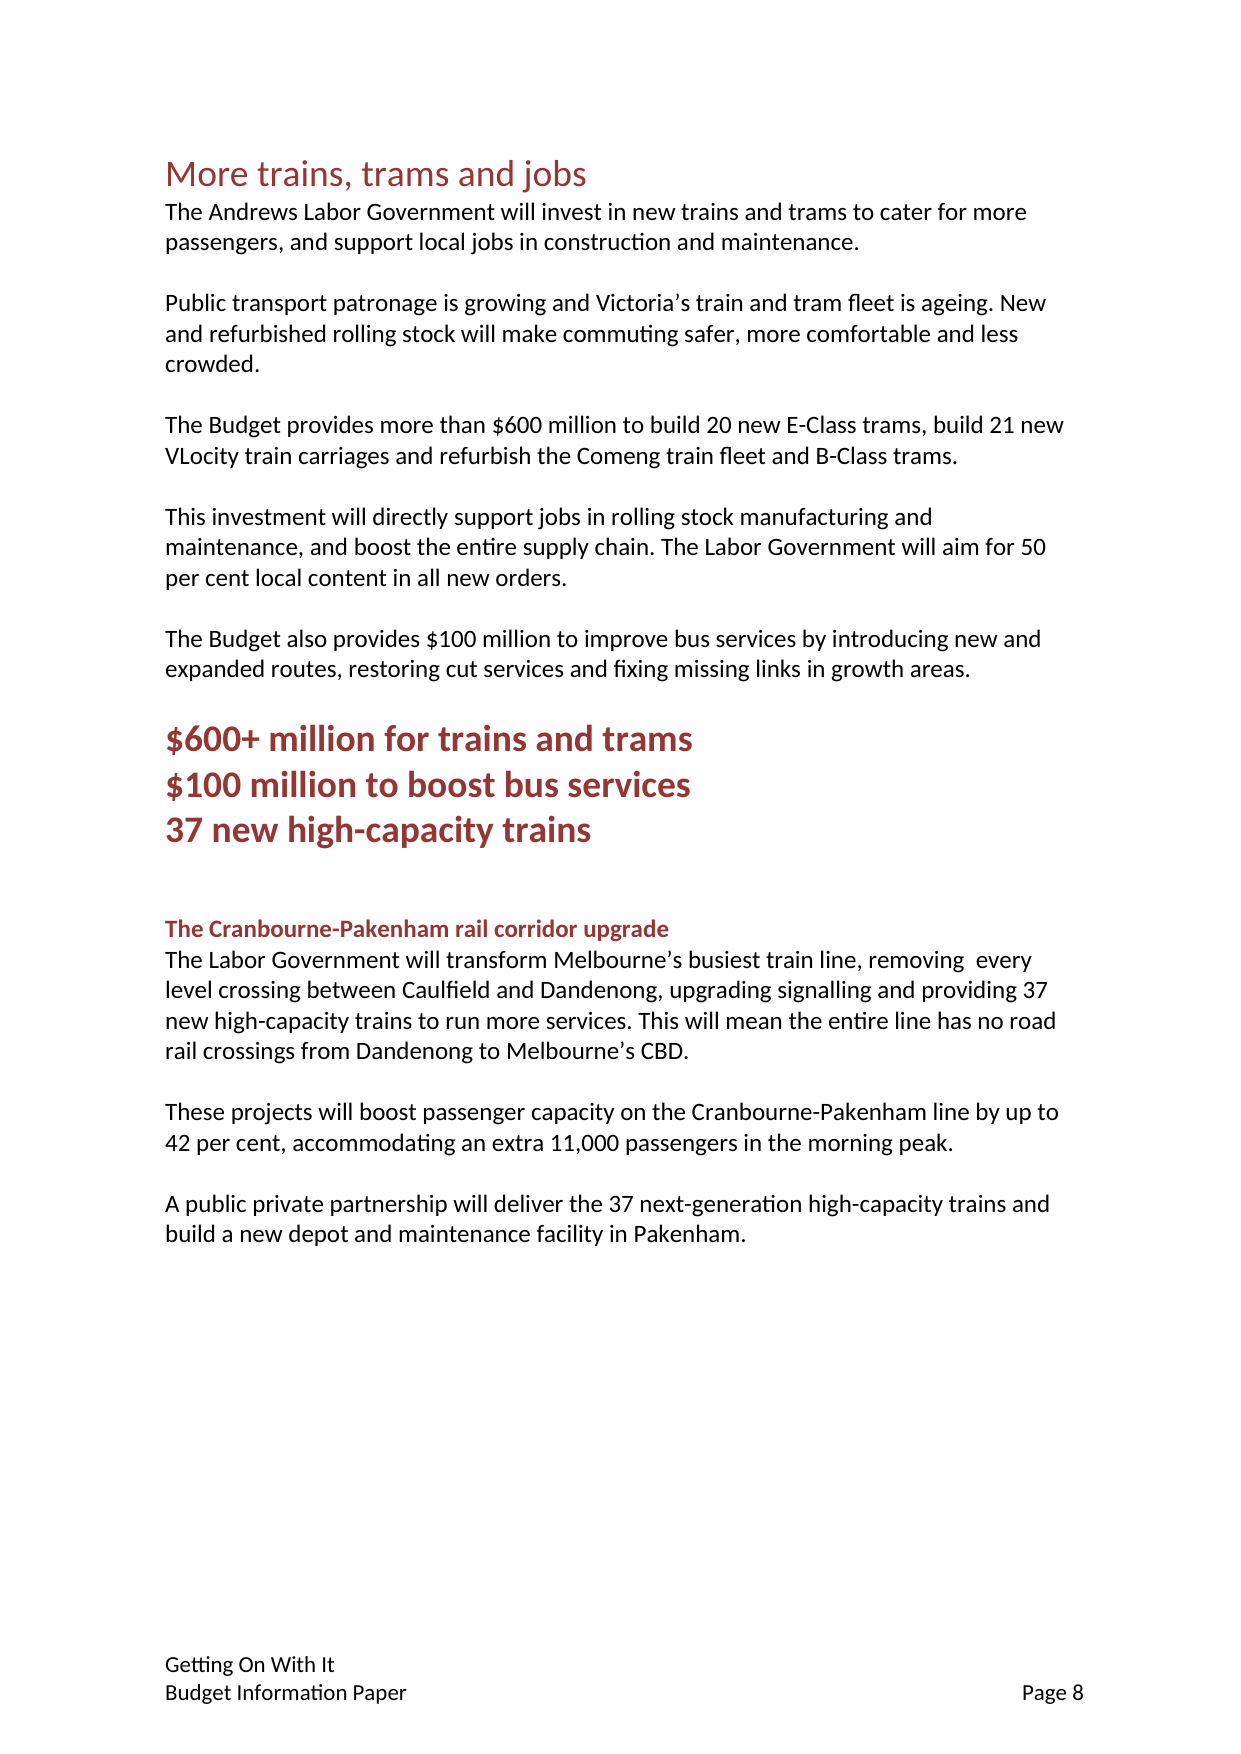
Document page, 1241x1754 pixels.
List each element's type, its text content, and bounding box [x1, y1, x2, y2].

text $100 million to boost bus services [165, 761, 1075, 806]
text These projects will boost passenger capacity on the Cranbourne-Pakenham line by up to 42 per cent, accommodating an extra 11,000 passengers in the morning peak. [165, 1096, 1075, 1157]
text A public private partnership will deliver the 37 next-generation high-capacity trains and build a new depot and maintenance facility in Pakenham. [165, 1188, 1075, 1249]
text The Labor Government will transform Melbourne’s busiest train line, removing every level crossing between Caulfield and Dandenong, upgrading signalling and providing 37 new high-capacity trains to run more services. This will mean the entire line has no road rail crossings from Dandenong to Melbourne’s CBD. [165, 944, 1075, 1066]
text 37 new high-capacity trains [165, 806, 1075, 852]
subtitle The Cranbourne-Pakenham rail corridor upgrade [165, 913, 1075, 944]
text Public transport patronage is growing and Victoria’s train and tram fleet is ageing. New and refurbished rolling stock will make commuting safer, more comfortable and less crowded. [165, 287, 1075, 379]
text $600+ million for trains and trams [165, 715, 1075, 761]
text The Budget provides more than $600 million to build 20 new E-Class trams, build 21 new VLocity train carriages and refurbish the Comeng train fleet and B-Class trams. [165, 409, 1075, 471]
text This investment will directly support jobs in rolling stock manufacturing and maintenance, and boost the entire supply chain. The Labor Government will aim for 50 per cent local content in all new orders. [165, 501, 1075, 593]
subtitle More trains, trams and jobs [165, 150, 1075, 196]
text The Budget also provides $100 million to improve bus services by introducing new and expanded routes, restoring cut services and fixing missing links in growth areas. [165, 623, 1075, 684]
text The Andrews Labor Government will invest in new trains and trams to cater for more passengers, and support local jobs in construction and maintenance. [165, 196, 1075, 257]
